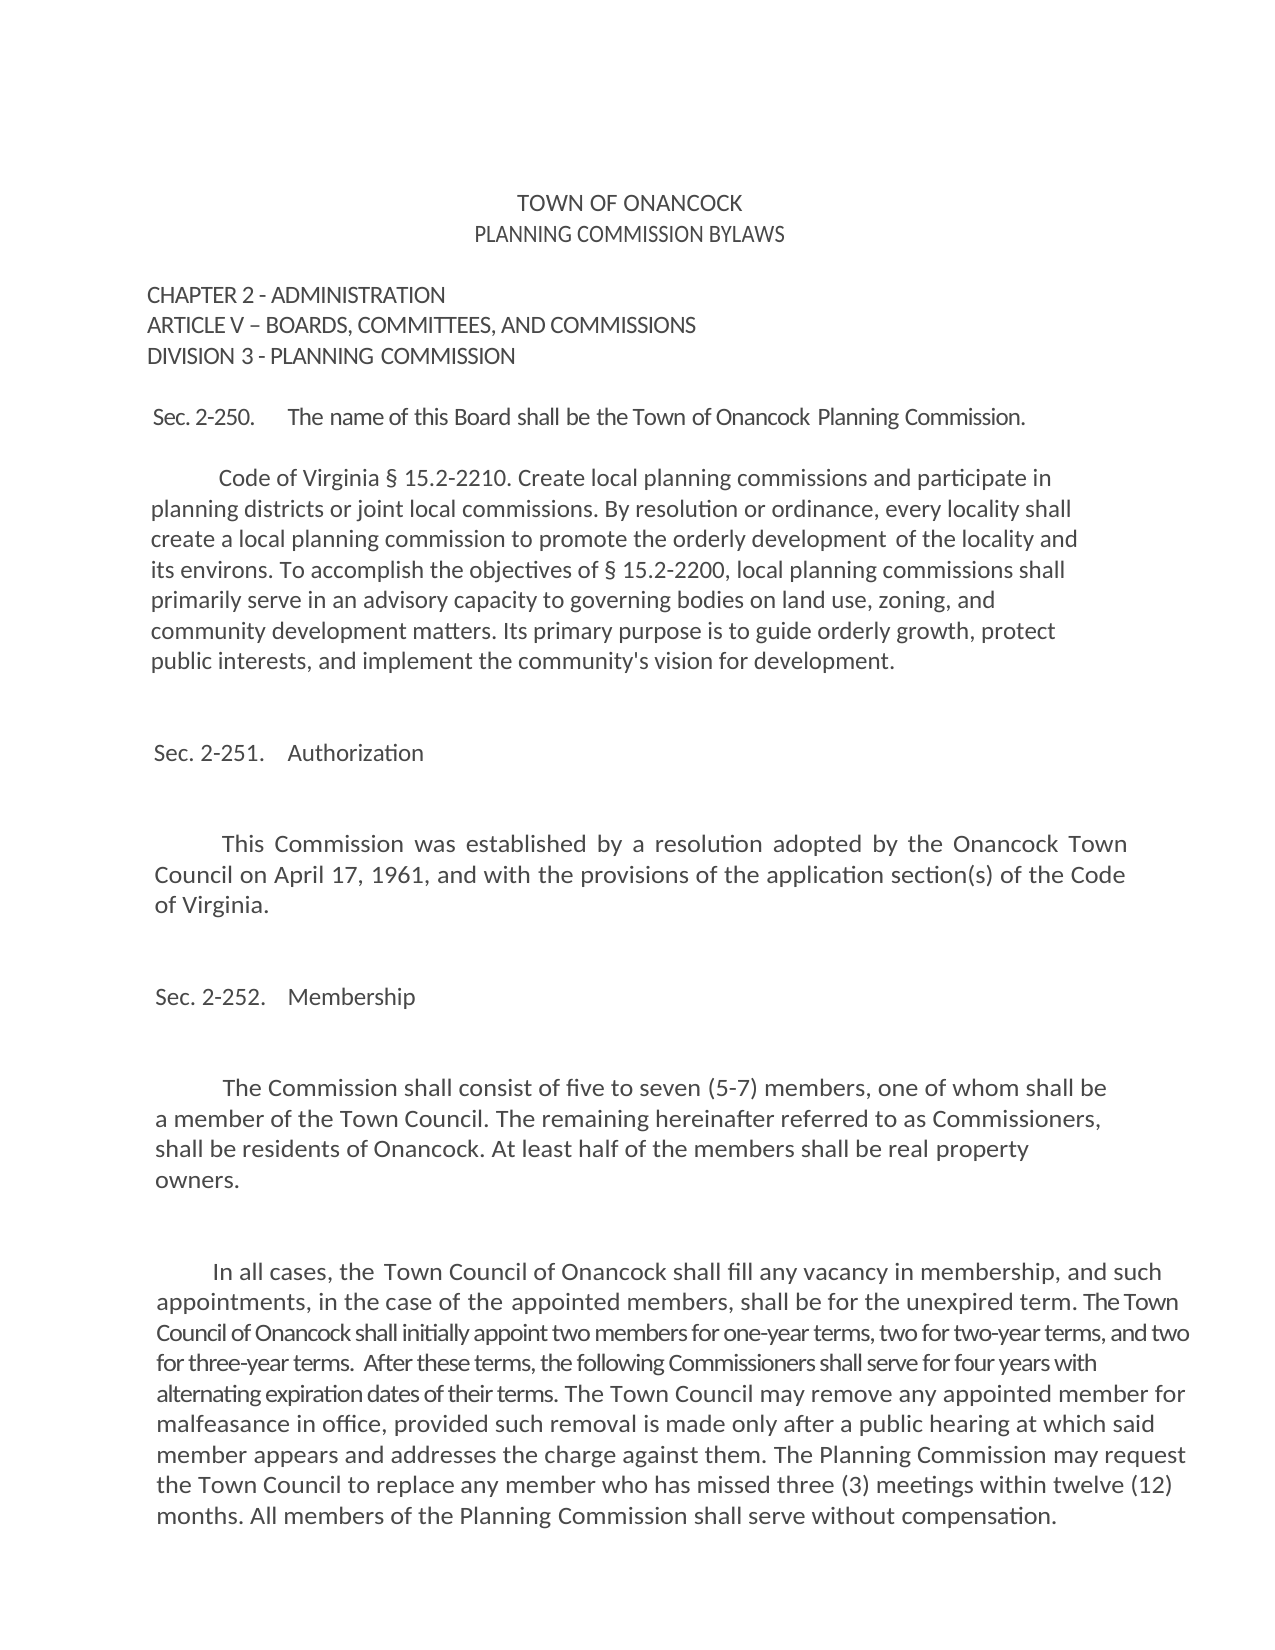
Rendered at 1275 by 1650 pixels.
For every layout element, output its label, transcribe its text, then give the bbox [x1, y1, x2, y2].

text ARTICLE V – BOARDS, COMMITTEES, AND COMMISSIONS [147, 309, 1192, 340]
text This Commission was established by a resolution adopted by the Onancock Town Council on April 17, 1961, and with the provisions of the application section(s) of the Code of Virginia. [154, 828, 1127, 920]
text Code of Virginia § 15.2-2210. Create local planning commissions and participate in planning districts or joint local commissions. By resolution or ordinance, every locality shall create a local planning commission to promote the orderly development of the locality and its environs. To accomplish the objectives of § 15.2-2200, local planning commissions shall primarily serve in an advisory capacity to governing bodies on land use, zoning, and community development matters. Its primary purpose is to guide orderly growth, protect public interests, and implement the community's vision for development. [151, 462, 1093, 676]
text Sec. 2-250. The name of this Board shall be the Town of Onancock Planning Commission. [153, 401, 1192, 432]
text PLANNING COMMISSION BYLAWS [147, 218, 1112, 248]
text TOWN OF ONANCOCK [147, 187, 1112, 218]
text Sec. 2-252. Membership [155, 981, 1192, 1012]
text In all cases, the Town Council of Onancock shall fill any vacancy in membership, and such appointments, in the case of the appointed members, shall be for the unexpired term. The Town Council of Onancock shall initially appoint two members for one-year terms, two for two-year terms, and two for three-year terms. After these terms, the following Commissioners shall serve for four years with alternating expiration dates of their terms. The Town Council may remove any appointed member for malfeasance in office, provided such removal is made only after a public hearing at which said member appears and addresses the charge against them. The Planning Commission may request the Town Council to replace any member who has missed three (3) meetings within twelve (12) months. All members of the Planning Commission shall serve without compensation. [156, 1256, 1192, 1530]
text DIVISION 3 - PLANNING COMMISSION [147, 340, 1192, 371]
text The Commission shall consist of five to seven (5-7) members, one of whom shall be a member of the Town Council. The remaining hereinafter referred to as Commissioners, shall be residents of Onancock. At least half of the members shall be real property owners. [155, 1073, 1116, 1195]
text CHAPTER 2 - ADMINISTRATION [147, 279, 1192, 309]
text Sec. 2-251. Authorization [154, 737, 1192, 767]
